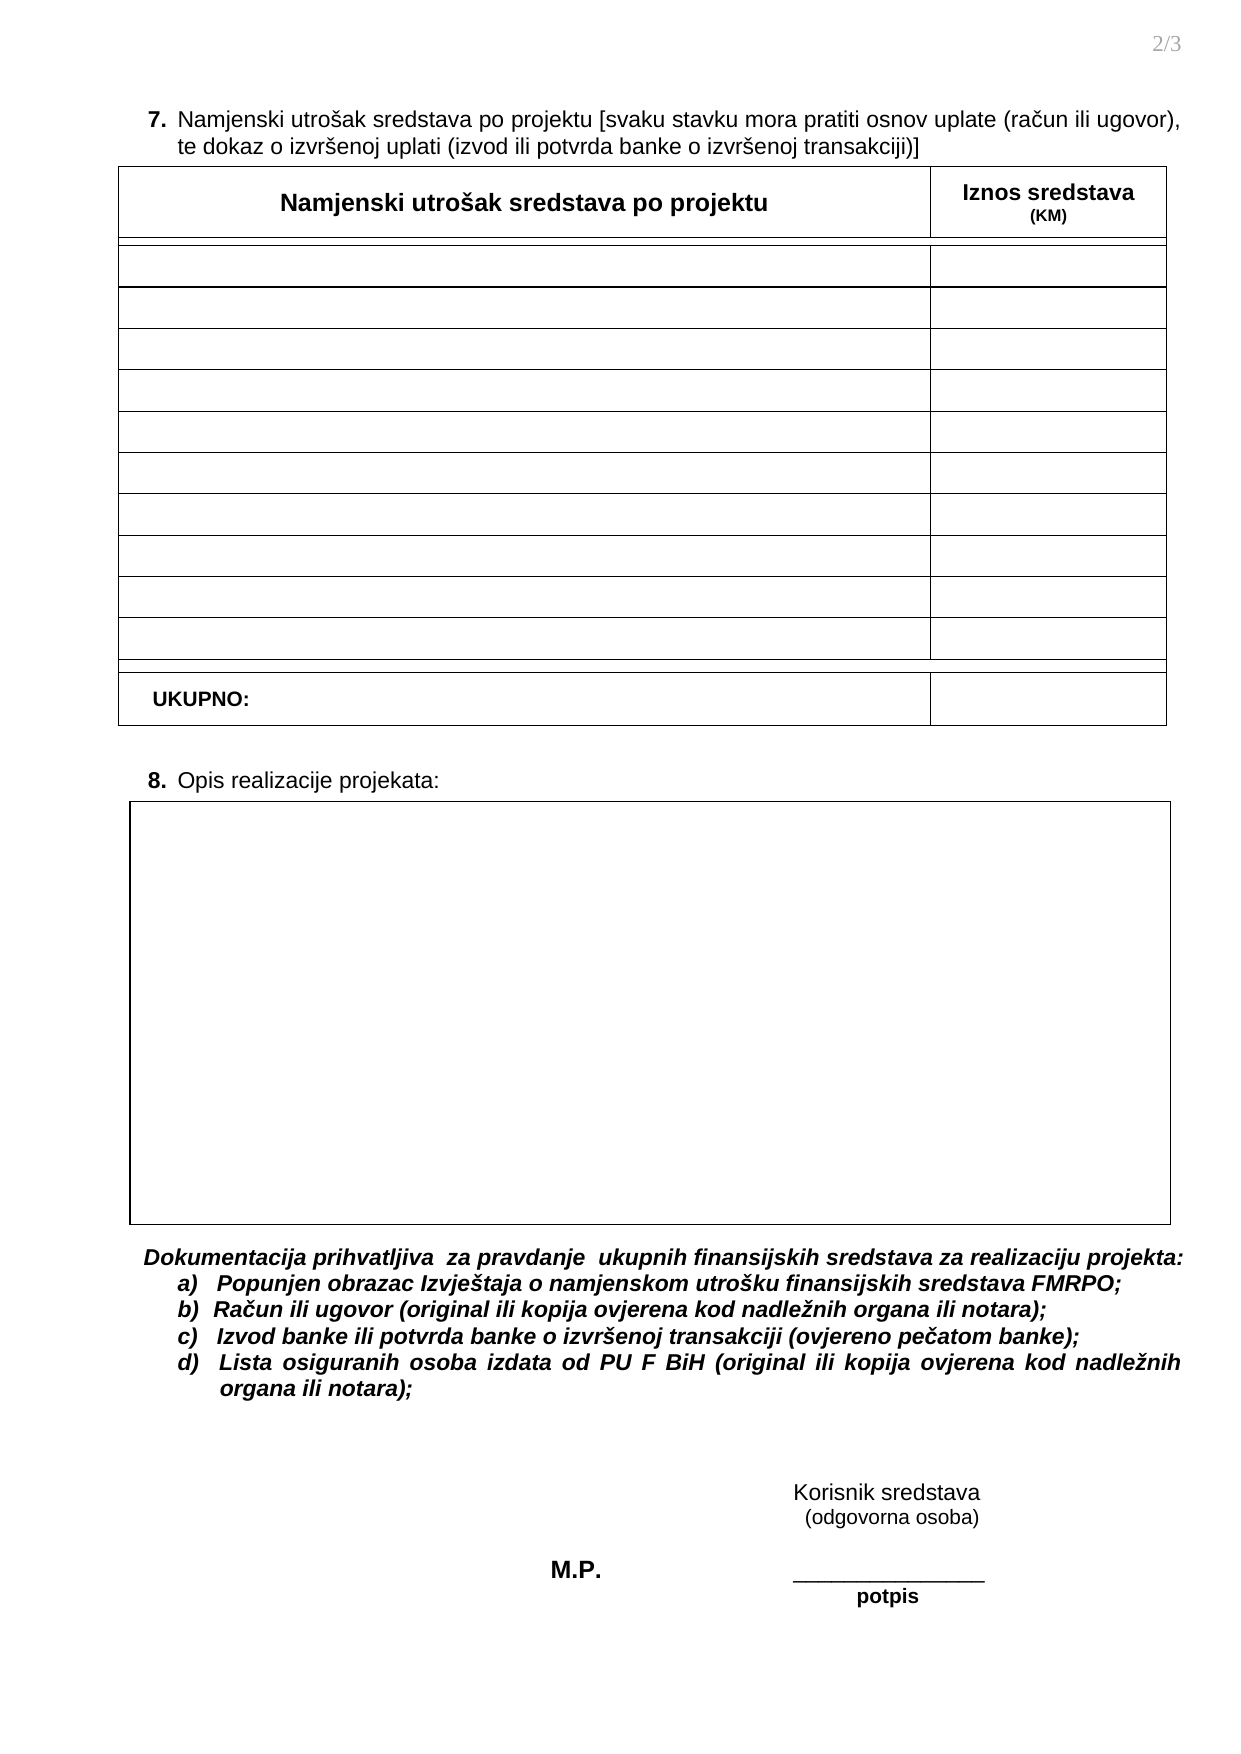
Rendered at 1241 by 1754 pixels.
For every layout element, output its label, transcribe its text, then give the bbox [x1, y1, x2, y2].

table_cell [931, 673, 1166, 725]
table_cell [119, 536, 930, 576]
text d) Lista osiguranih osoba izdata od PU F BiH (original ili kopija ovjerena kod nadležnih organa ili notara); [177, 1349, 1193, 1402]
list Namjenski utrošak sredstava po projektu [svaku stavku mora pratiti osnov uplate (račun ili ugovor), te dokaz o izvršenoj uplati (izvod ili potvrda banke o izvršenoj transakciji)] [148, 106, 1181, 159]
table_cell [931, 370, 1166, 411]
table_cell [931, 536, 1166, 576]
table_cell [119, 329, 930, 369]
table_cell [931, 329, 1166, 369]
table_cell [931, 246, 1166, 286]
text M.P. _______________ [118, 1555, 1181, 1584]
table_cell [119, 494, 930, 534]
table_cell [931, 494, 1166, 534]
table_header [131, 802, 1170, 1223]
table_cell [119, 246, 930, 286]
table_cell [119, 370, 930, 411]
table_cell [119, 288, 930, 328]
table_cell [931, 618, 1166, 659]
text (odgovorna osoba) [118, 1505, 1181, 1529]
text a) Popunjen obrazac Izvještaja o namjenskom utrošku finansijskih sredstava FMRPO; [177, 1270, 1193, 1296]
text b) Račun ili ugovor (original ili kopija ovjerena kod nadležnih organa ili notara); [177, 1296, 1193, 1323]
table_cell [119, 412, 930, 452]
table_cell [119, 238, 1166, 245]
table_cell [931, 288, 1166, 328]
table_cell [931, 453, 1166, 493]
table_cell [931, 577, 1166, 617]
table_cell [119, 660, 1166, 672]
list Opis realizacije projekata: [148, 767, 1181, 793]
table_header Iznos sredstava (KM) [931, 167, 1166, 237]
table_cell UKUPNO: [119, 673, 930, 725]
text Dokumentacija prihvatljiva za pravdanje ukupnih finansijskih sredstava za realizaciju projekta: [118, 1244, 1193, 1270]
text potpis [718, 1584, 1193, 1608]
table_cell [119, 453, 930, 493]
text Korisnik sredstava [718, 1478, 1181, 1505]
table_cell [119, 618, 930, 659]
text c) Izvod banke ili potvrda banke o izvršenoj transakciji (ovjereno pečatom banke); [177, 1323, 1193, 1349]
table_cell [119, 577, 930, 617]
table_cell [931, 412, 1166, 452]
table_header Namjenski utrošak sredstava po projektu [119, 167, 930, 237]
